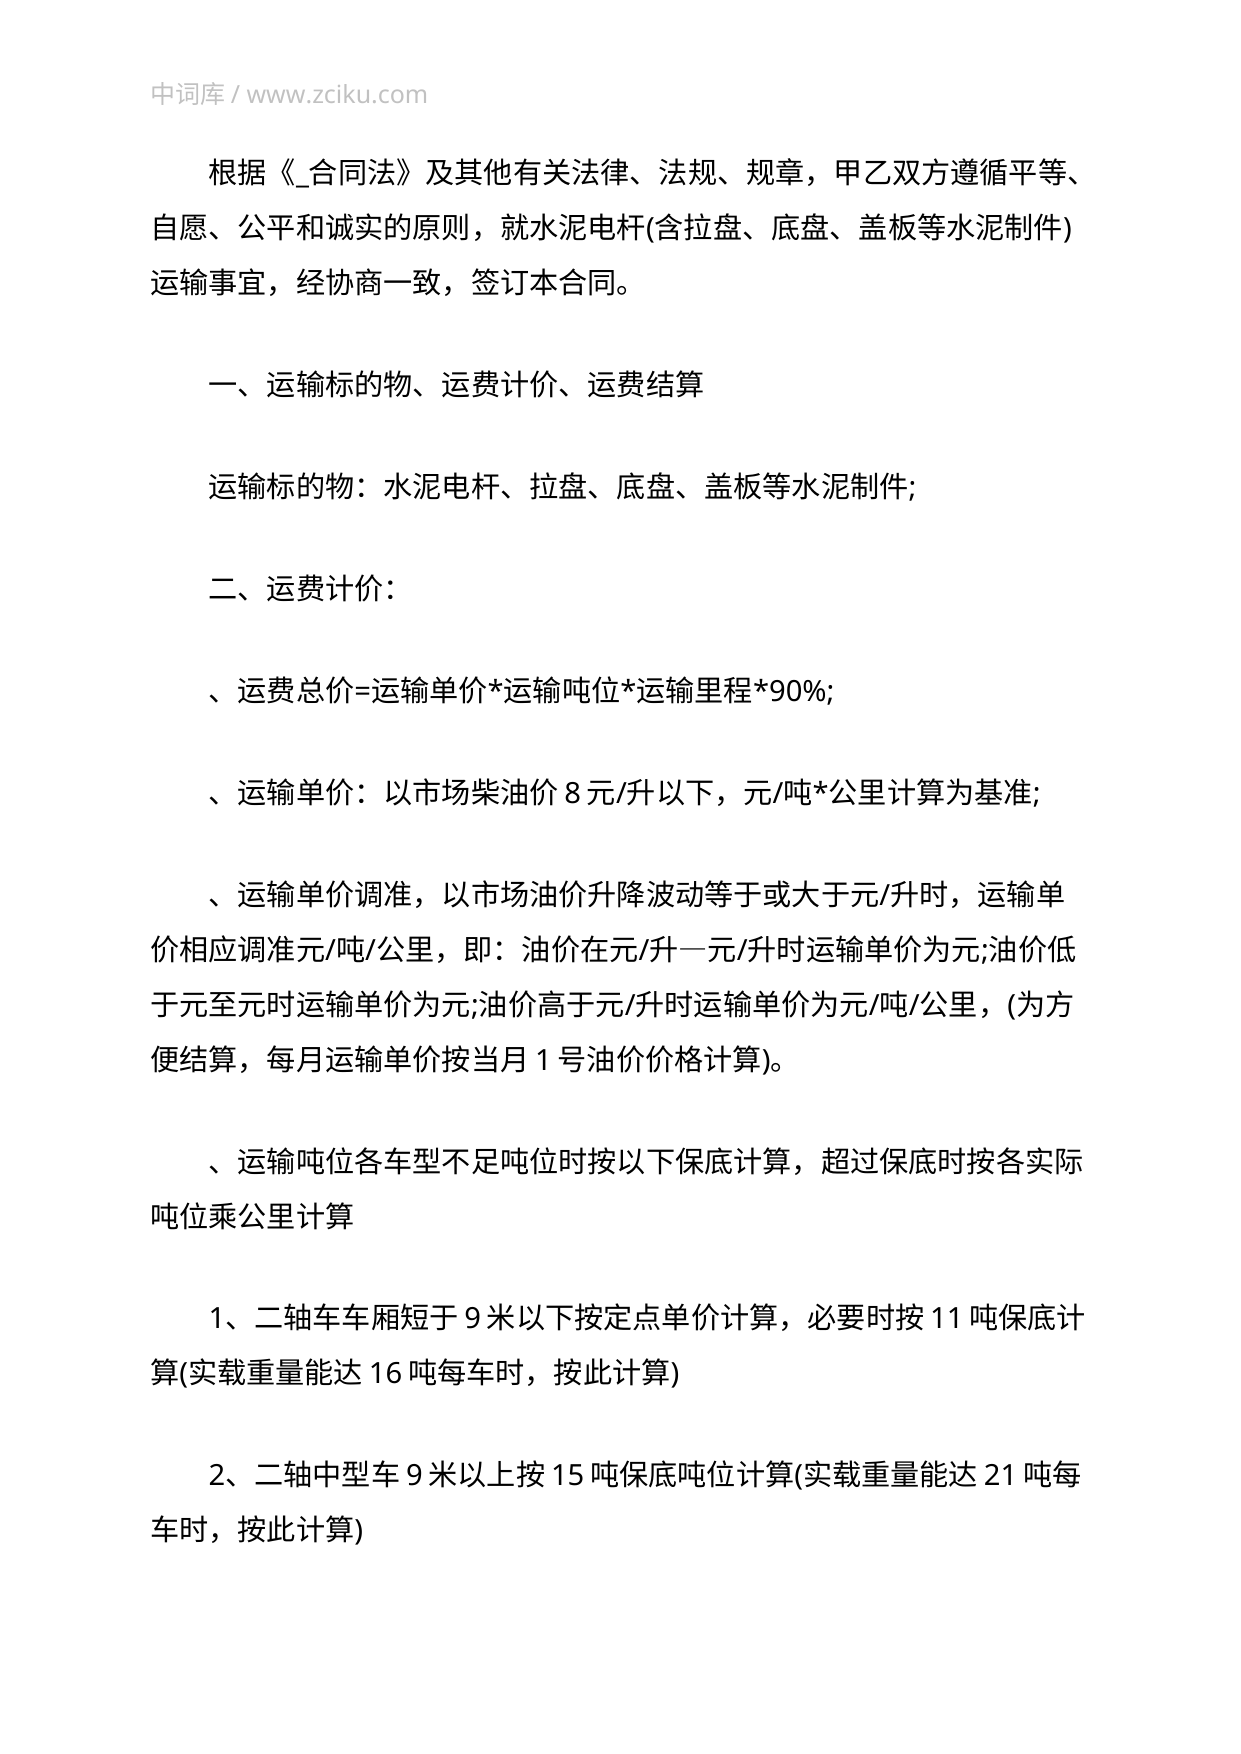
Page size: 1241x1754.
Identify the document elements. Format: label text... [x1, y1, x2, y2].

text 二、运费计价： [150, 566, 1090, 608]
text 运输标的物：水泥电杆、拉盘、底盘、盖板等水泥制件; [150, 463, 1090, 506]
text 1、二轴车车厢短于9米以下按定点单价计算，必要时按11吨保底计算(实载重量能达16吨每车时，按此计算) [150, 1295, 1090, 1392]
text 、运输单价调准，以市场油价升降波动等于或大于元/升时，运输单价相应调准元/吨/公里，即：油价在元/升—元/升时运输单价为元;油价低于元至元时运输单价为元;油价高于元/升时运输单价为元/吨/公里，(为方便结算，每月运输单价按当月1号油价价格计算)。 [150, 871, 1090, 1079]
text 、运输单价：以市场柴油价8元/升以下，元/吨*公里计算为基准; [150, 769, 1090, 812]
text 一、运输标的物、运费计价、运费结算 [150, 362, 1090, 404]
text 、运输吨位各车型不足吨位时按以下保底计算，超过保底时按各实际吨位乘公里计算 [150, 1138, 1090, 1235]
text 2、二轴中型车9米以上按15吨保底吨位计算(实载重量能达21吨每车时，按此计算) [150, 1452, 1090, 1549]
text 根据《_合同法》及其他有关法律、法规、规章，甲乙双方遵循平等、自愿、公平和诚实的原则，就水泥电杆(含拉盘、底盘、盖板等水泥制件)运输事宜，经协商一致，签订本合同。 [150, 150, 1090, 302]
text 、运费总价=运输单价*运输吨位*运输里程*90%; [150, 667, 1090, 710]
